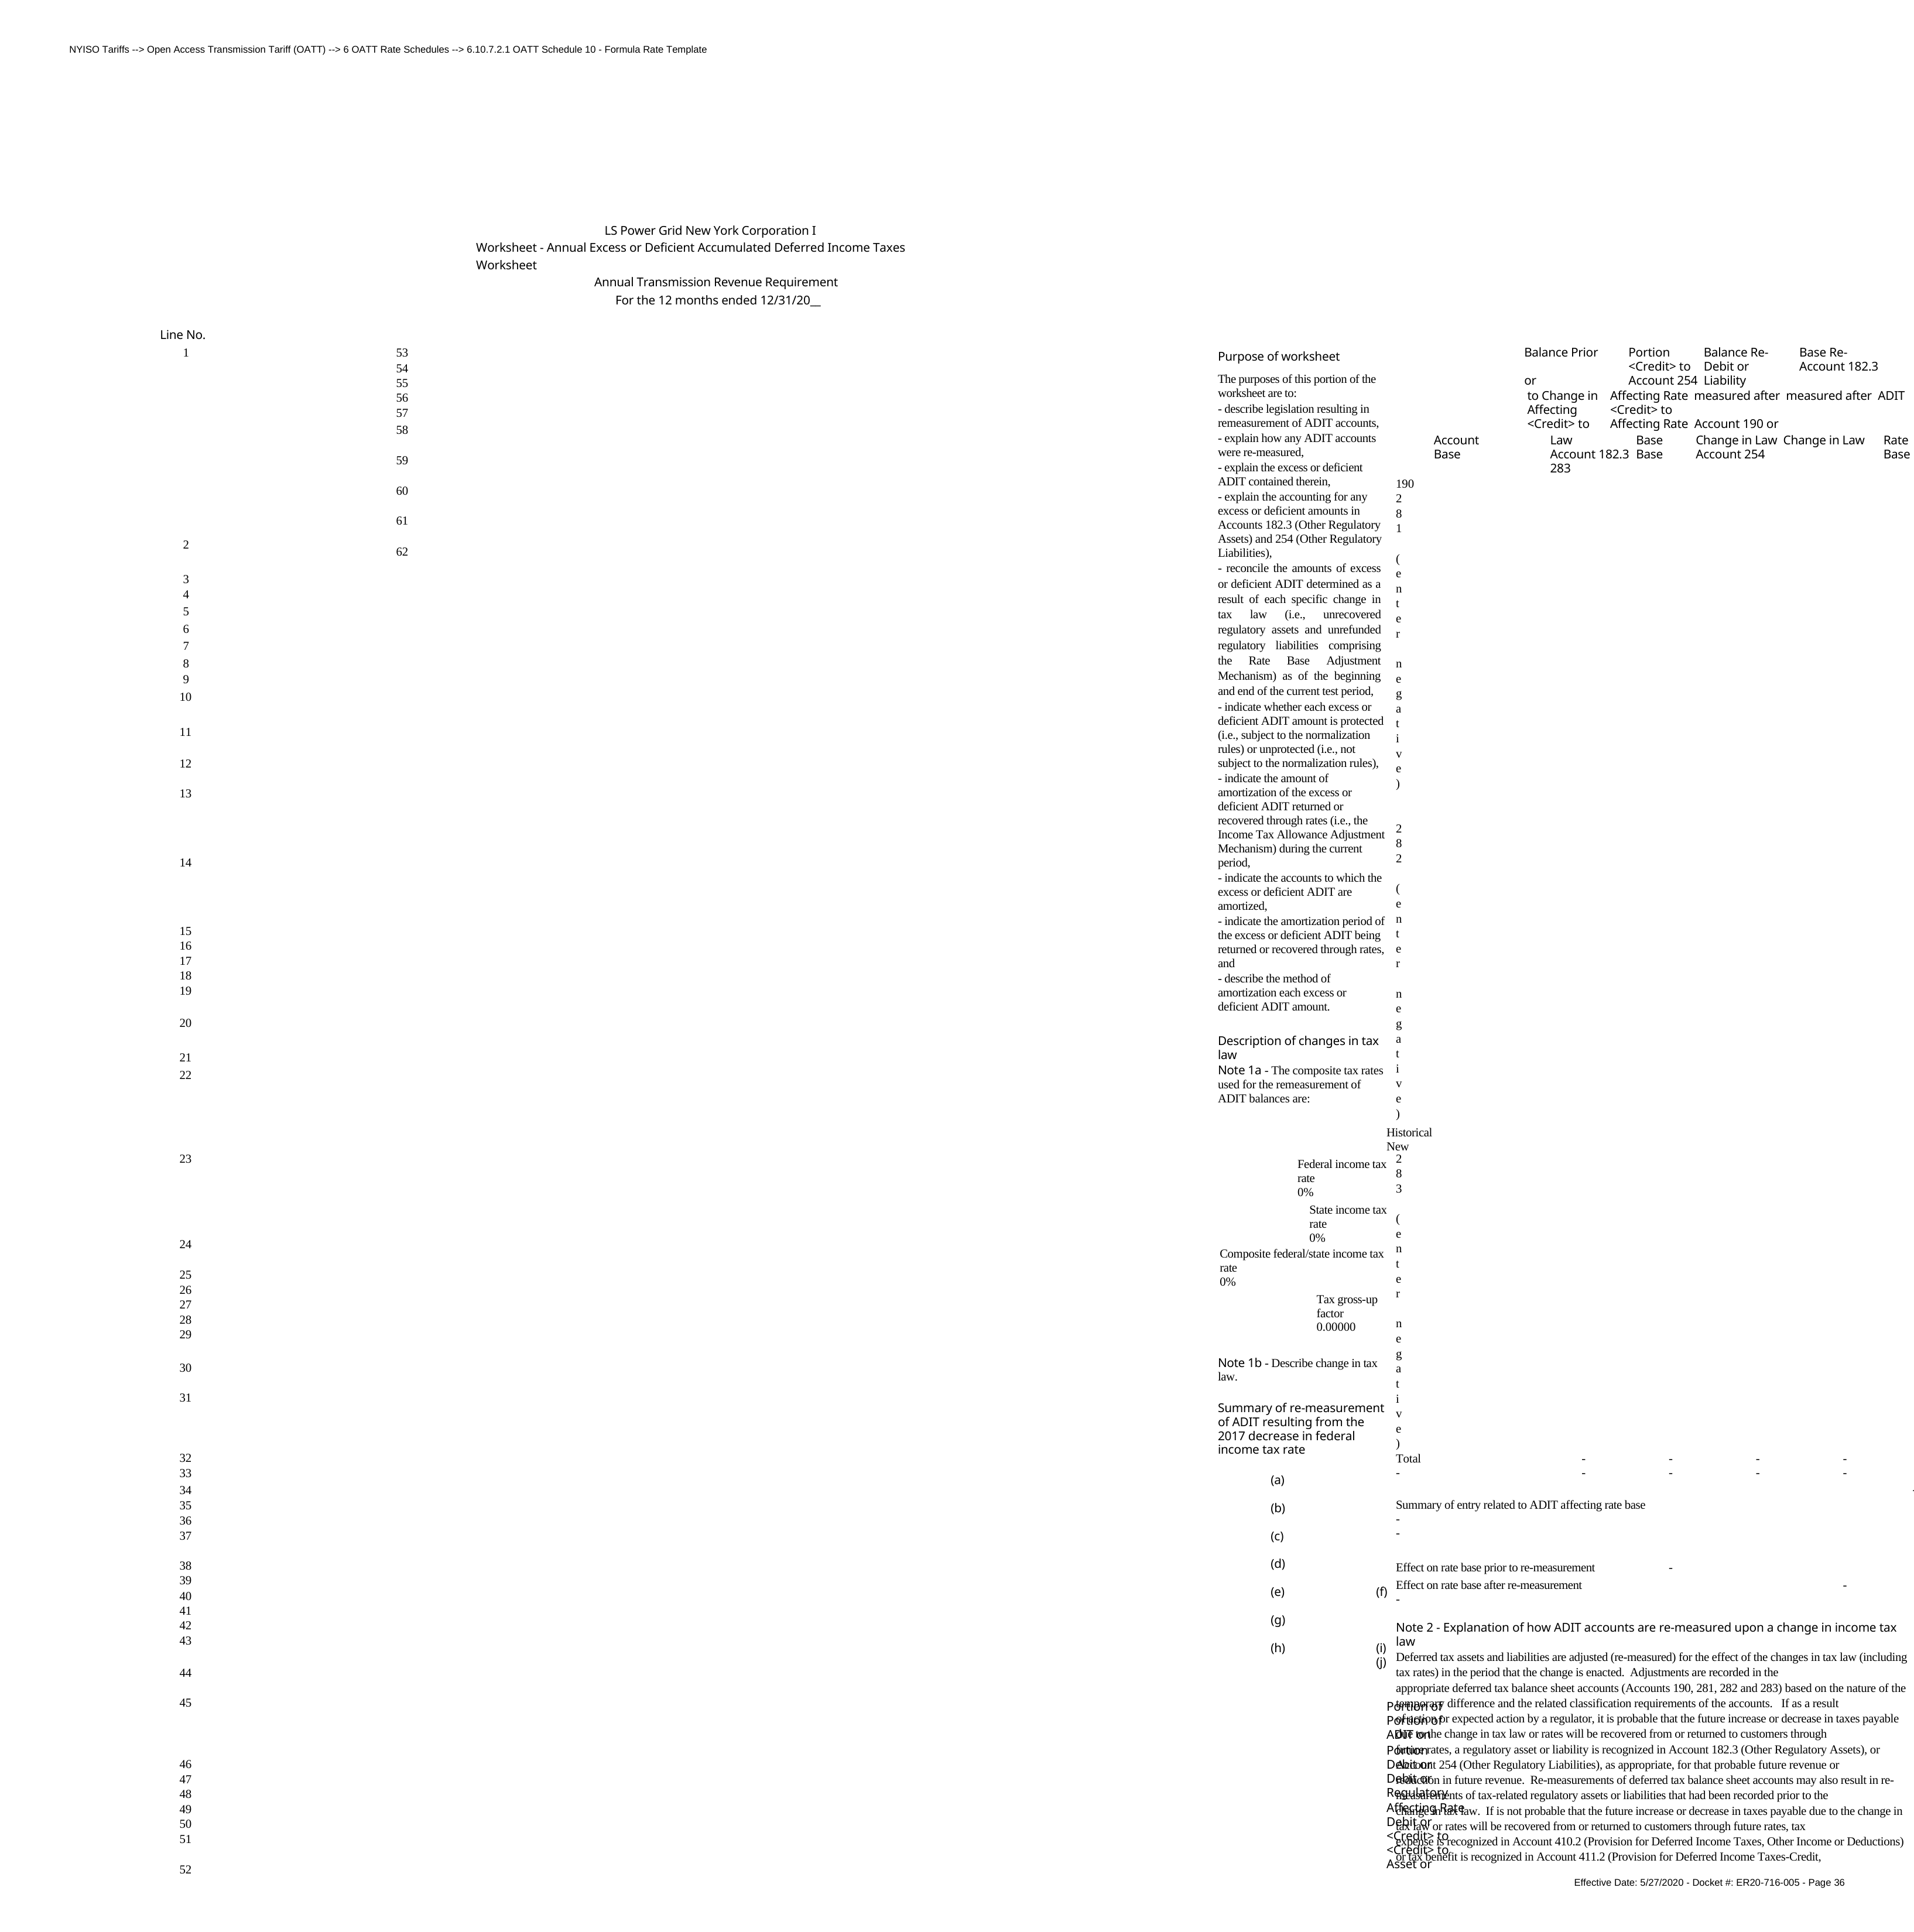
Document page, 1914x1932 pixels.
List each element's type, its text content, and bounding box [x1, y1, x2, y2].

text Note 1a - The composite tax rates used for the remeasurement of ADIT balances are: [1218, 1063, 1388, 1105]
text Description of changes in tax law [1218, 1034, 1388, 1062]
text 7 [183, 639, 207, 653]
text 35 [179, 1498, 207, 1512]
text - explain how any ADIT accounts were re-measured, [1218, 431, 1388, 459]
text LS Power Grid New York Corporation I [604, 224, 1914, 238]
text The purposes of this portion of the worksheet are to: [1218, 372, 1388, 400]
text Note 2 - Explanation of how ADIT accounts are re-measured upon a change in income tax law [1396, 1621, 1914, 1649]
text 56 [396, 390, 1215, 405]
text 28 [179, 1313, 207, 1327]
text 15 [179, 924, 207, 938]
text - indicate the accounts to which the excess or deficient ADIT are amortized, [1218, 871, 1388, 913]
text 16 [179, 938, 207, 953]
text 23 [179, 1152, 207, 1166]
text 26 [179, 1283, 207, 1297]
text 13 [179, 786, 207, 800]
text 36 [179, 1513, 207, 1527]
text 21 [179, 1050, 207, 1064]
text 1 [183, 346, 207, 359]
text 8 [183, 656, 207, 670]
text 12 [179, 756, 207, 770]
text Summary of entry related to ADIT affecting rate base - - - - [1396, 1498, 1914, 1540]
text (a) (b) (c) (d) (e) (f) (g) (h) (i) (j) [1271, 1473, 1388, 1669]
text Effect on rate base prior to re-measurement - [1396, 1561, 1914, 1574]
text 34 [179, 1483, 207, 1497]
text For the 12 months ended 12/31/20__ [615, 293, 1914, 308]
text 46 [179, 1757, 207, 1771]
text 43 [179, 1633, 207, 1647]
text 17 [179, 954, 207, 968]
text - describe legislation resulting in remeasurement of ADIT accounts, [1218, 402, 1388, 430]
text 41 [179, 1604, 207, 1618]
text Line No. [160, 328, 1914, 342]
text - explain the accounting for any excess or deficient amounts in Accounts 182.3 (Other Regulatory Assets) and 254 (Other Regulatory Liabilities), [1218, 490, 1388, 560]
text Worksheet - Annual Excess or Deficient Accumulated Deferred Income Taxes Worksheet Annual Transmission Revenue Requirement [476, 238, 958, 290]
text 32 [179, 1451, 207, 1465]
text 42 [179, 1618, 207, 1632]
text 190 [1396, 477, 1914, 491]
text 51 [179, 1832, 207, 1846]
text 29 [179, 1328, 207, 1342]
text 24 [179, 1237, 207, 1251]
text 11 [179, 725, 207, 739]
text - indicate the amount of amortization of the excess or deficient ADIT returned or recovered through rates (i.e., the Income Tax Allowance Adjustment Mechanism) during the current period, [1218, 771, 1388, 869]
text State income tax rate 0% 0% [1309, 1203, 1388, 1245]
text 60 [396, 484, 1215, 498]
text 9 [183, 672, 207, 686]
text 22 [179, 1068, 207, 1082]
text 53 [396, 346, 1215, 359]
text 3 [183, 572, 207, 586]
text 18 [179, 969, 207, 983]
text 30 [179, 1361, 207, 1375]
text 49 [179, 1803, 207, 1817]
text Deferred tax assets and liabilities are adjusted (re-measured) for the effect of the changes in tax law (including tax rates) in the period that the change is enacted. Adjustments are recorded in the appropriate deferred tax balance sheet accounts (Accounts 190, 281, 282 and 283) based on the nature of the temporary difference and the related classification requirements of the accounts. If as a result of action or expected action by a regulator, it is probable that the future increase or decrease in taxes payable due to the change in tax law or rates will be recovered from or returned to customers through future rates, a regulatory asset or liability is recognized in Account 182.3 (Other Regulatory Assets), or Account 254 (Other Regulatory Liabilities), as appropriate, for that probable future revenue or reduction in future revenue. Re-measurements of deferred tax balance sheet accounts may also result in re-measurements of tax-related regulatory assets or liabilities that had been recorded prior to the change in tax law. If is not probable that the future increase or decrease in taxes payable due to the change in tax law or rates will be recovered from or returned to customers through future rates, tax expense is recognized in Account 410.2 (Provision for Deferred Income Taxes, Other Income or Deductions) or tax benefit is recognized in Account 411.2 (Provision for Deferred Income Taxes-Credit, [1396, 1649, 1914, 1864]
text 19 [179, 984, 207, 998]
text 44 [179, 1666, 207, 1680]
text Total - - - - - - - - - - [1396, 1451, 1914, 1479]
text 6 [183, 622, 207, 636]
text 55 [396, 376, 1215, 390]
text Purpose of worksheet [1218, 350, 1388, 364]
text Account Law Base Change in Law Change in Law Rate Base Account 182.3 Base Account 254 Base 283 [1434, 433, 1914, 475]
text - indicate whether each excess or deficient ADIT amount is protected (i.e., subject to the normalization rules) or unprotected (i.e., not subject to the normalization rules), [1218, 700, 1388, 770]
text - describe the method of amortization each excess or deficient ADIT amount. [1218, 972, 1388, 1014]
text 58 [396, 423, 1215, 437]
text 40 [179, 1589, 207, 1603]
text 61 [396, 513, 1215, 527]
text 31 [179, 1390, 207, 1405]
text - indicate the amortization period of the excess or deficient ADIT being returned or recovered through rates, and [1218, 914, 1388, 970]
text Effect on rate base after re-measurement - - - [1396, 1578, 1914, 1606]
text 27 [179, 1297, 207, 1311]
text 33 [179, 1466, 207, 1480]
text 5 [183, 604, 207, 618]
text 54 [396, 361, 1215, 375]
text - explain the excess or deficient ADIT contained therein, [1218, 460, 1388, 488]
text 52 [179, 1862, 207, 1876]
text 47 [179, 1772, 207, 1786]
text Federal income tax rate 0% 0% [1297, 1157, 1388, 1199]
text 39 [179, 1574, 207, 1588]
text 10 [179, 690, 207, 704]
text 25 [179, 1268, 207, 1282]
text 48 [179, 1787, 207, 1801]
text Balance Prior Portion Balance Re- Base Re- <Credit> to Debit or Account 182.3 Debit or Account 254 Liability [1524, 346, 1914, 388]
text to Change in Affecting Rate measured after measured after ADIT Affecting <Credit> to Affecting Rate <Credit> to Affecting Rate Account 190 or [1527, 389, 1914, 431]
text 4 [183, 587, 207, 601]
text 2 [183, 537, 207, 551]
text 37 [179, 1529, 207, 1543]
text 59 [396, 453, 1215, 467]
text Note 1b - Describe change in tax law. [1218, 1356, 1388, 1384]
text 20 [179, 1016, 207, 1030]
text - reconcile the amounts of excess or deficient ADIT determined as a result of each specific change in tax law (i.e., unrecovered regulatory assets and unrefunded regulatory liabilities comprising the Rate Base Adjustment Mechanism) as of the beginning and end of the current test period, [1218, 560, 1381, 698]
text 62 [396, 544, 1215, 559]
text Composite federal/state income tax rate 0% 0% [1220, 1246, 1388, 1289]
text 14 [179, 855, 207, 869]
text 57 [396, 406, 1215, 420]
text 50 [179, 1817, 207, 1831]
text Summary of re-measurement of ADIT resulting from the 2017 decrease in federal income tax rate [1218, 1401, 1388, 1457]
text 45 [179, 1696, 207, 1710]
text Tax gross-up factor 0.00000 0.00000 [1316, 1292, 1388, 1334]
text 38 [179, 1559, 207, 1573]
